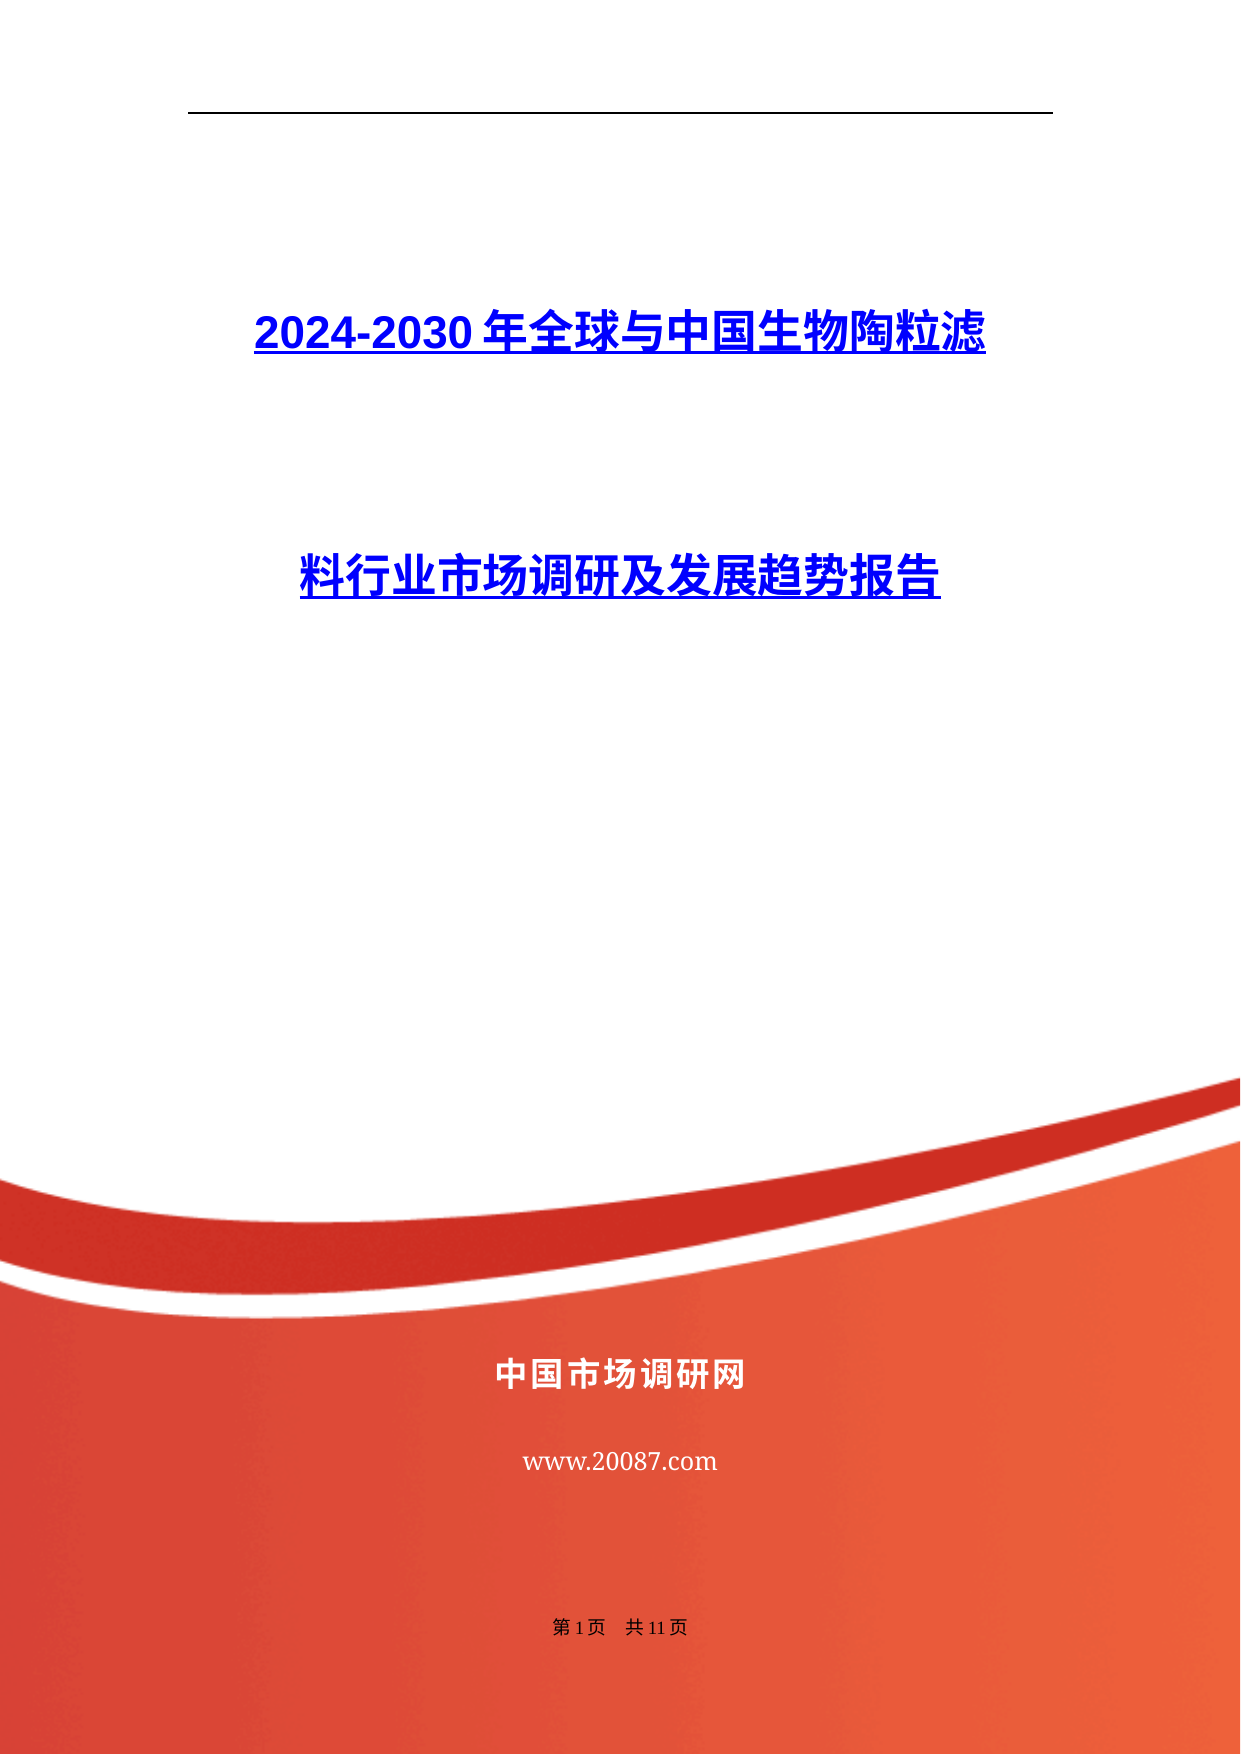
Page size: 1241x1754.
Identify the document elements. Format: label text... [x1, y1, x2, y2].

picture [0, 1006, 1241, 1754]
table_header 2024-2030年全球与中国生物陶粒滤料行业市场调研及发展趋势报告 [188, 207, 1053, 773]
text www.20087.com [187, 1428, 1053, 1493]
subtitle 中国市场调研网 [187, 1339, 1053, 1404]
